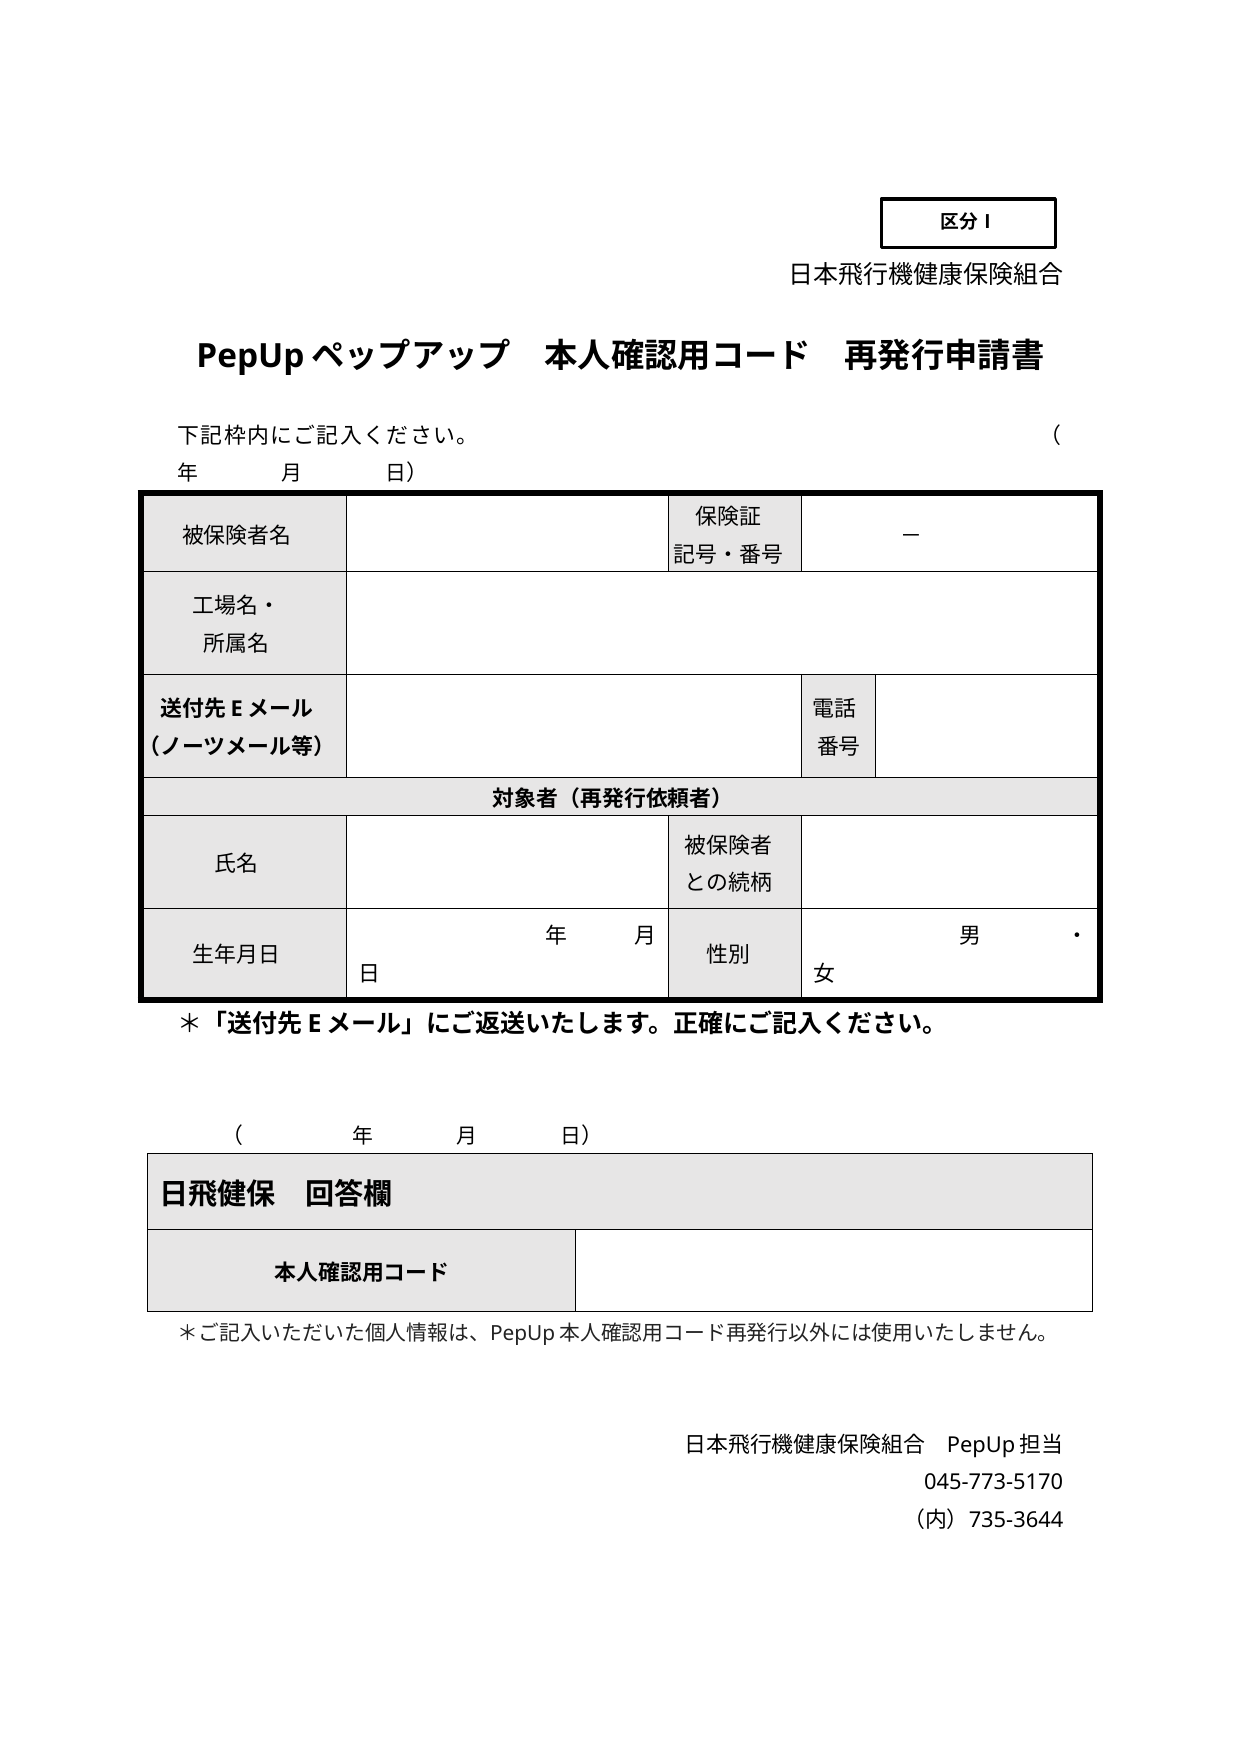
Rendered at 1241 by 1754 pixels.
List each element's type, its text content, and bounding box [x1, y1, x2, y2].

text 日本飛行機健康保険組合 PepUp担当 [177, 1425, 1063, 1462]
table_cell 性別 [669, 909, 801, 997]
text （ 年 月 日） [221, 1078, 1063, 1153]
text 日本飛行機健康保険組合 [177, 254, 1063, 291]
text （内）735-3644 [177, 1500, 1063, 1537]
table_cell 送付先Eメール （ノーツメール等） [144, 675, 346, 777]
table_cell 工場名・ 所属名 [144, 572, 346, 674]
table_header 日飛健保 回答欄 [148, 1154, 1092, 1229]
text 下記枠内にご記入ください。 （ 年 月 日） [177, 415, 1063, 490]
table_cell [876, 675, 1097, 777]
table_cell 本人確認用コード [148, 1230, 575, 1311]
table_cell 対象者（再発行依頼者） [144, 778, 1097, 815]
table_cell [576, 1230, 1092, 1311]
text PepUpペップアップ 本人確認用コード 再発行申請書 [177, 329, 1063, 377]
text 045-773-5170 [177, 1462, 1063, 1500]
table_header 保険証 記号・番号 [669, 496, 801, 571]
table_header － [802, 496, 1097, 571]
table_cell 氏名 [144, 816, 346, 908]
table_cell [802, 816, 1097, 908]
table_cell [347, 572, 1097, 674]
table_cell 生年月日 [144, 909, 346, 997]
table_header [347, 496, 668, 571]
table_header 被保険者名 [144, 496, 346, 571]
table_cell 被保険者 との続柄 [669, 816, 801, 908]
text ＊ご記入いただいた個人情報は、PepUp本人確認用コード再発行以外には使用いたしません。 [177, 1312, 1063, 1350]
text ＊「送付先Eメール」にご返送いたします。正確にご記入ください。 [177, 1003, 1063, 1041]
table_cell 電話番号 [802, 675, 875, 777]
table_cell 男 ・ 女 [802, 909, 1097, 997]
table_cell [347, 675, 801, 777]
table_cell [347, 816, 668, 908]
table_cell 年 月 日 [347, 909, 668, 997]
